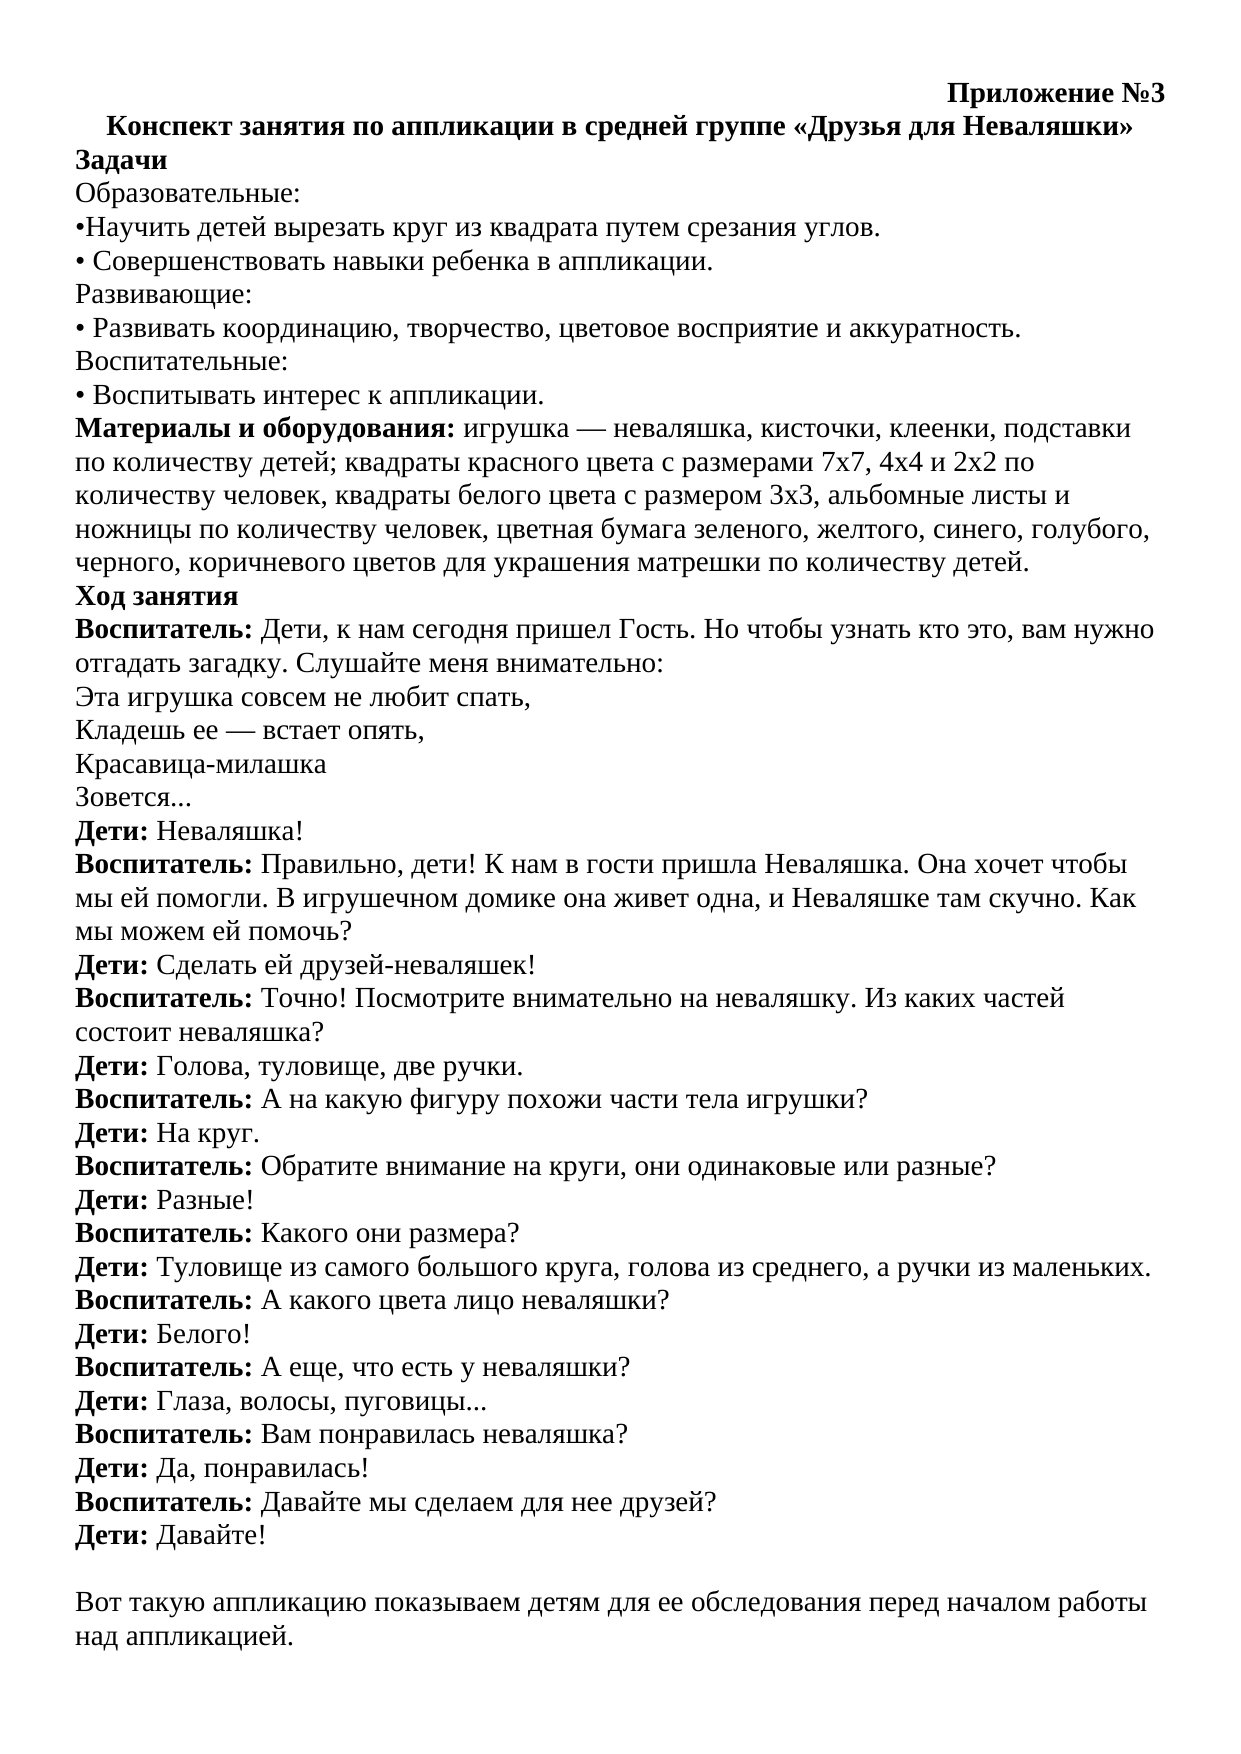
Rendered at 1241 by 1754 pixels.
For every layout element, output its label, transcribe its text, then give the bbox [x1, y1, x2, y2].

text Конспект занятия по аппликации в средней группе «Друзья для Неваляшки» [75, 108, 1165, 142]
text Приложение №3 [75, 75, 1165, 108]
text Задачи Образовательные: •Научить детей вырезать круг из квадрата путем срезания углов. • Совершенствовать навыки ребенка в аппликации. Развивающие: • Развивать координацию, творчество, цветовое восприятие и аккуратность. Воспитательные: • Воспитывать интерес к аппликации. Материалы и оборудования: игрушка — неваляшка, кисточки, клеенки, подставки по количеству детей; квадраты красного цвета с размерами 7х7, 4х4 и 2х2 по количеству человек, квадраты белого цвета с размером 3х3, альбомные листы и ножницы по количеству человек, цветная бумага зеленого, желтого, синего, голубого, черного, коричневого цветов для украшения матрешки по количеству детей. Ход занятия Воспитатель: Дети, к нам сегодня пришел Гость. Но чтобы узнать кто это, вам нужно отгадать загадку. Слушайте меня внимательно: Эта игрушка совсем не любит спать, Кладешь ее — встает опять, Красавица-милашка Зовется... Дети: Неваляшка! Воспитатель: Правильно, дети! К нам в гости пришла Неваляшка. Она хочет чтобы мы ей помогли. В игрушечном домике она живет одна, и Неваляшке там скучно. Как мы можем ей помочь? Дети: Сделать ей друзей-неваляшек! Воспитатель: Точно! Посмотрите внимательно на неваляшку. Из каких частей состоит неваляшка? Дети: Голова, туловище, две ручки. Воспитатель: А на какую фигуру похожи части тела игрушки? Дети: На круг. Воспитатель: Обратите внимание на круги, они одинаковые или разные? Дети: Разные! Воспитатель: Какого они размера? Дети: Туловище из самого большого круга, голова из среднего, а ручки из маленьких. Воспитатель: А какого цвета лицо неваляшки? Дети: Белого! Воспитатель: А еще, что есть у неваляшки? Дети: Глаза, волосы, пуговицы... Воспитатель: Вам понравилась неваляшка? Дети: Да, понравилась! Воспитатель: Давайте мы сделаем для нее друзей? Дети: Давайте! Вот такую аппликацию показываем детям для ее обследования перед началом работы над аппликацией. [75, 142, 1165, 1651]
